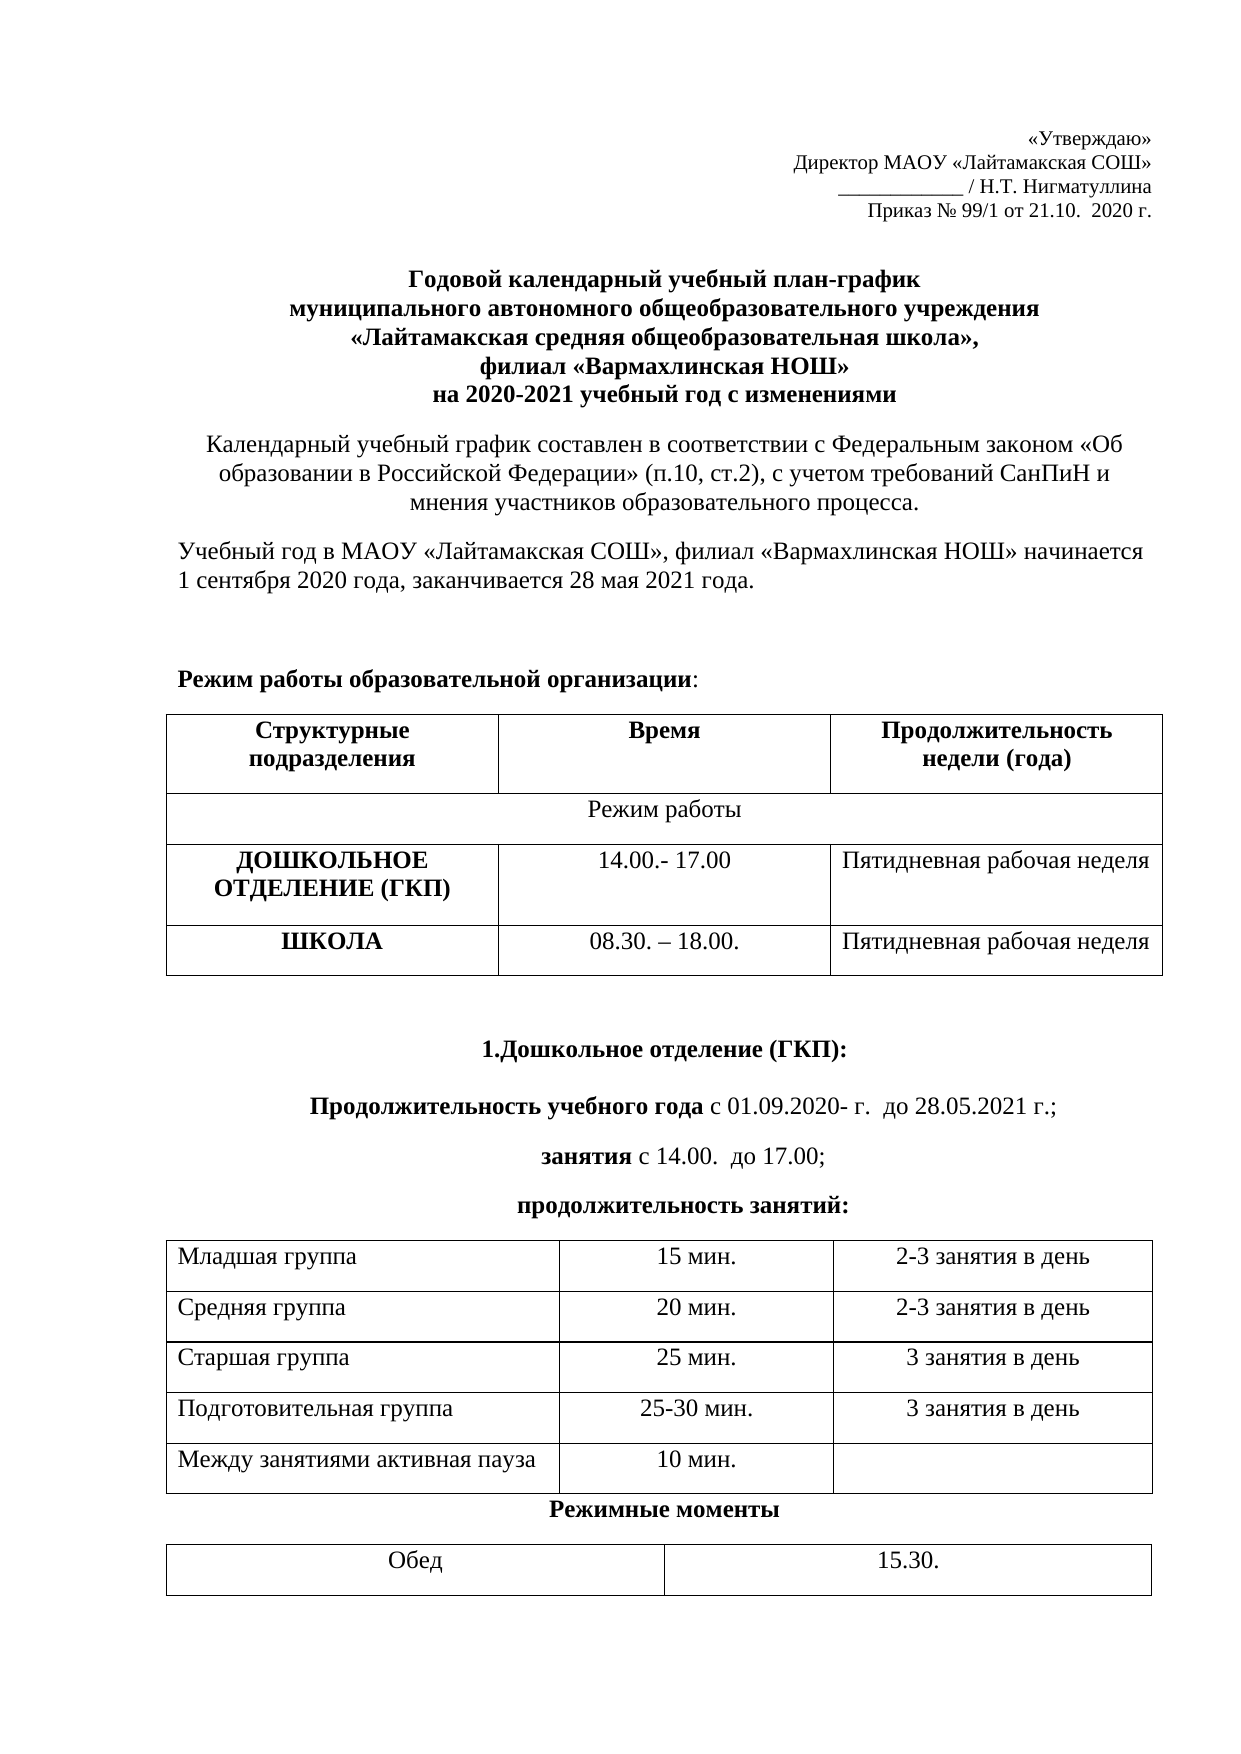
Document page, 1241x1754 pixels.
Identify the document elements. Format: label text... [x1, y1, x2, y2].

table_cell 20 мин. [560, 1292, 833, 1341]
text продолжительность занятий: [215, 1191, 1152, 1219]
table_header 15 мин. [560, 1241, 833, 1291]
table_header Время [499, 715, 830, 793]
table_cell Средняя группа [167, 1292, 559, 1341]
table_cell Между занятиями активная пауза [167, 1444, 559, 1493]
table_cell Подготовительная группа [167, 1393, 559, 1443]
text Продолжительность учебного года с 01.09.2020- г. до 28.05.2021 г.; [215, 1091, 1152, 1120]
text Годовой календарный учебный план-график муниципального автономного общеобразовательного учреждения «Лайтамакская средняя общеобразовательная школа», филиал «Вармахлинская НОШ» на 2020-2021 учебный год с изменениями [177, 264, 1152, 408]
table_cell 3 занятия в день [834, 1393, 1152, 1443]
text занятия с 14.00. до 17.00; [215, 1141, 1152, 1170]
table_cell Режим работы [167, 794, 1162, 844]
table_cell 2-3 занятия в день [834, 1292, 1152, 1341]
table_cell 14.00.- 17.00 [499, 845, 830, 925]
table_cell Пятидневная рабочая неделя [831, 845, 1162, 925]
table_cell Старшая группа [167, 1343, 559, 1392]
table_cell [834, 1444, 1152, 1493]
text Календарный учебный график составлен в соответствии с Федеральным законом «Об образовании в Российской Федерации» (п.10, ст.2), с учетом требований СанПиН и мнения участников образовательного процесса. [177, 429, 1152, 515]
text Режимные моменты [177, 1494, 1152, 1523]
table_cell ШКОЛА [167, 926, 498, 975]
table_header 15.30. [665, 1545, 1151, 1594]
table_cell ДОШКОЛЬНОЕ ОТДЕЛЕНИЕ (ГКП) [167, 845, 498, 925]
table_header «Утверждаю» Директор МАОУ «Лайтамакская СОШ» ____________ / Н.Т. Нигматуллина Приказ № 99/1 от 21.10. 2020 г. [166, 102, 1163, 222]
table_cell 25 мин. [560, 1343, 833, 1392]
table_header 2-3 занятия в день [834, 1241, 1152, 1291]
table_cell 08.30. – 18.00. [499, 926, 830, 975]
table_cell 25-30 мин. [560, 1393, 833, 1443]
text Режим работы образовательной организации: [177, 664, 1152, 693]
text 1.Дошкольное отделение (ГКП): [177, 1034, 1152, 1063]
table_cell 10 мин. [560, 1444, 833, 1493]
table_header Продолжительность недели (года) [831, 715, 1162, 793]
table_cell Пятидневная рабочая неделя [831, 926, 1162, 975]
table_header Структурные подразделения [167, 715, 498, 793]
table_header Обед [167, 1545, 664, 1594]
table_cell 3 занятия в день [834, 1343, 1152, 1392]
table_header Младшая группа [167, 1241, 559, 1291]
text Учебный год в МАОУ «Лайтамакская СОШ», филиал «Вармахлинская НОШ» начинается 1 сентября 2020 года, заканчивается 28 мая 2021 года. [177, 536, 1152, 594]
